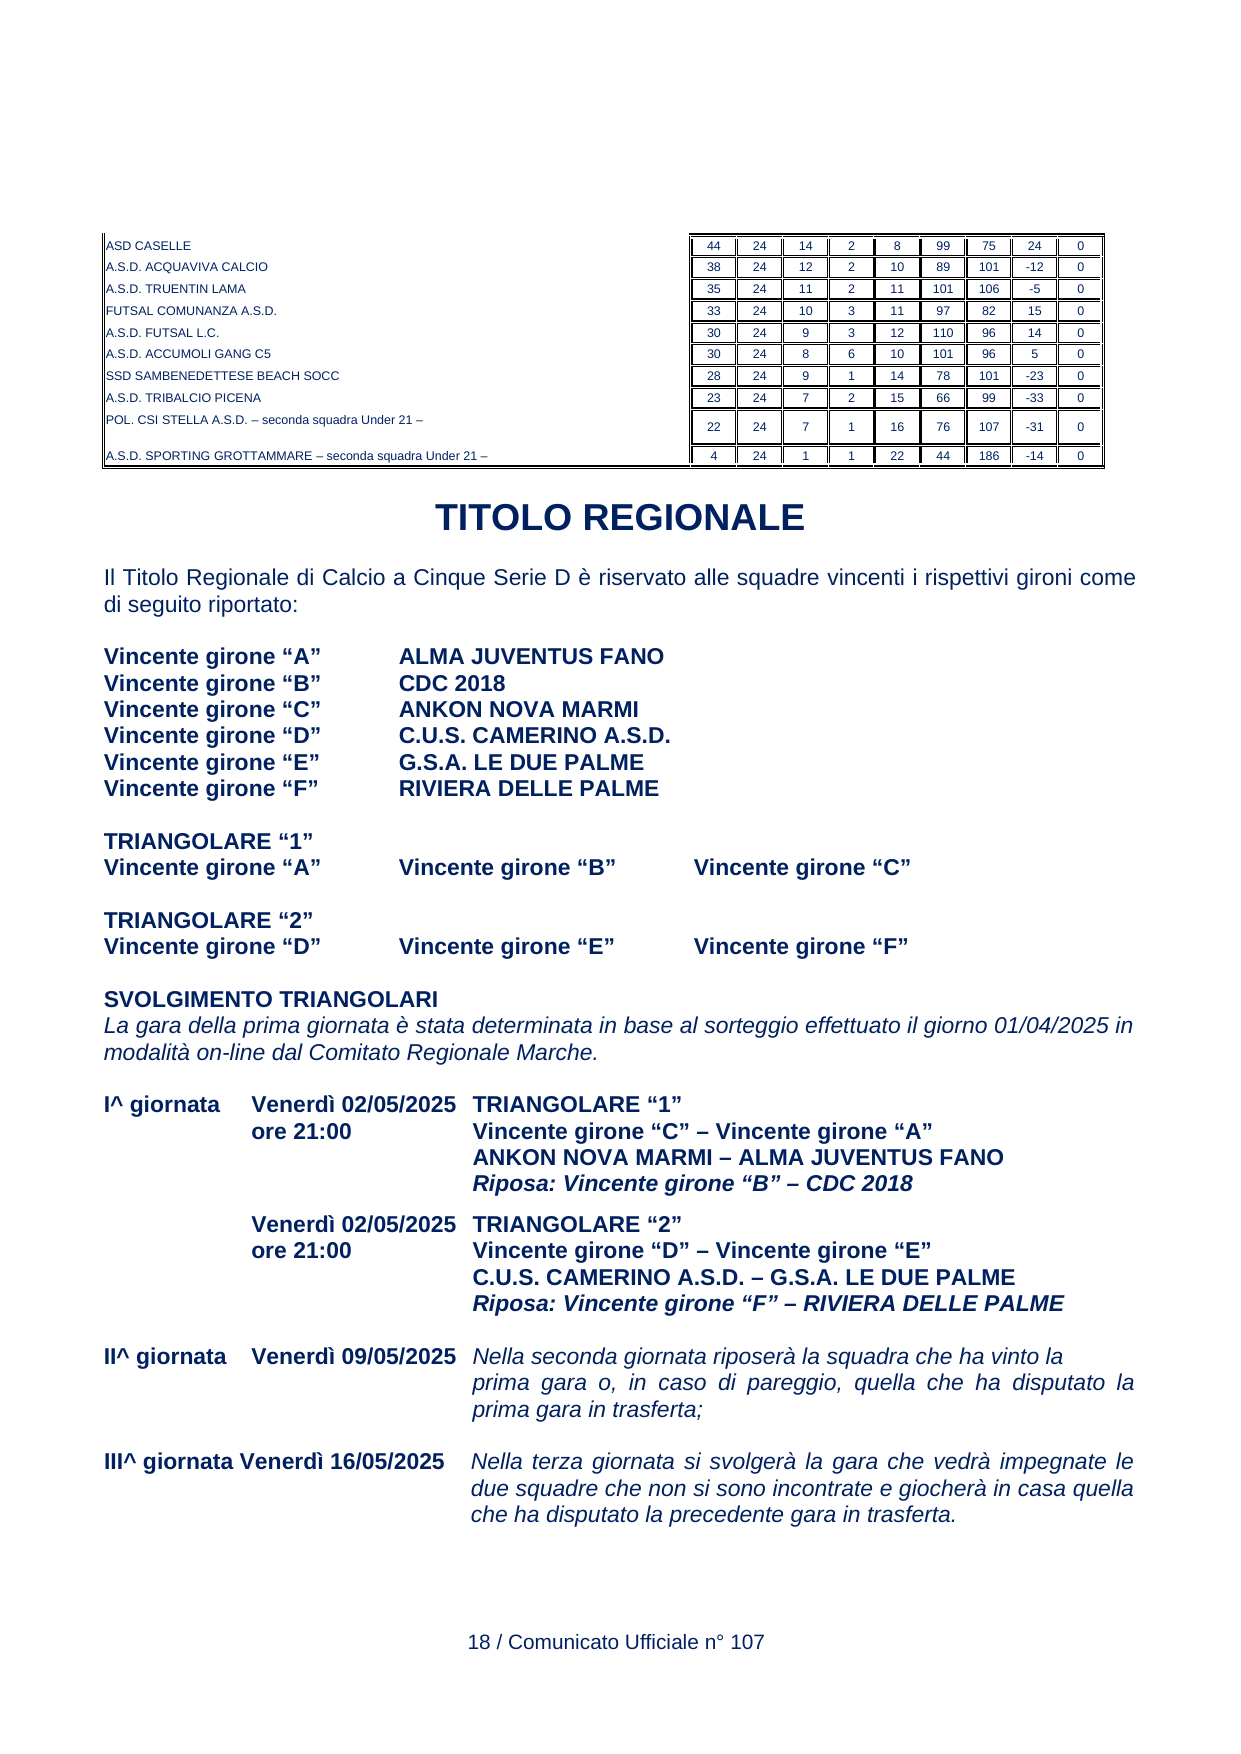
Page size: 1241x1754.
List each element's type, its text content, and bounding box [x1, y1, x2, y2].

text La gara della prima giornata è stata determinata in base al sorteggio effettuato il giorno 01/04/2025 in modalità on-line dal Comitato Regionale Marche. [103, 1012, 1137, 1065]
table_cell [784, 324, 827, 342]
text Vincente girone “D” Vincente girone “E” Vincente girone “F” [103, 933, 1137, 959]
text TRIANGOLARE “1” [103, 828, 1137, 854]
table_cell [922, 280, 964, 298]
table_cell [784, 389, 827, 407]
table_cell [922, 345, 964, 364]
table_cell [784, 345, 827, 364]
text Vincente girone “F” RIVIERA DELLE PALME [103, 775, 1137, 801]
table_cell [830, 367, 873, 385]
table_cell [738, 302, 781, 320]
text Vincente girone “A” Vincente girone “B” Vincente girone “C” [103, 854, 1137, 880]
text TRIANGOLARE “2” [103, 907, 1137, 933]
text ANKON NOVA MARMI – ALMA JUVENTUS FANO [103, 1144, 1137, 1170]
text III^ giornata Venerdì 16/05/2025 Nella terza giornata si svolgerà la gara che vedrà impegnate le due squadre che non si sono incontrate e giocherà in casa quella che ha disputato la precedente gara in trasferta. [104, 1448, 1137, 1527]
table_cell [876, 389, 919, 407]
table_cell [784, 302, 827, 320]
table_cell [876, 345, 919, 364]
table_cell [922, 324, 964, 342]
text I^ giornata Venerdì 02/05/2025 TRIANGOLARE “1” [103, 1091, 1137, 1118]
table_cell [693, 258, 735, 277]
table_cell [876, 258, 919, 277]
text prima gara o, in caso di pareggio, quella che ha disputato la prima gara in trasferta; [472, 1369, 1137, 1422]
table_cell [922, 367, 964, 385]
text Vincente girone “B” CDC 2018 [103, 669, 1137, 696]
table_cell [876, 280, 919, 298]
text C.U.S. CAMERINO A.S.D. – G.S.A. LE DUE PALME [103, 1264, 1137, 1290]
text II^ giornata Venerdì 09/05/2025 Nella seconda giornata riposerà la squadra che ha vinto la [103, 1343, 1137, 1369]
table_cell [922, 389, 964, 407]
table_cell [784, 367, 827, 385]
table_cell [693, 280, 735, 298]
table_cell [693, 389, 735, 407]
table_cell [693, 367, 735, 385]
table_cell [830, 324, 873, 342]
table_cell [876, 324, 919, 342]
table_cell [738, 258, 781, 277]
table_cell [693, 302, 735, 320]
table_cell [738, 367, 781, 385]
text SVOLGIMENTO TRIANGOLARI [103, 986, 1137, 1012]
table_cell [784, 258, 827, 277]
text Riposa: Vincente girone “B” – CDC 2018 [398, 1170, 1137, 1197]
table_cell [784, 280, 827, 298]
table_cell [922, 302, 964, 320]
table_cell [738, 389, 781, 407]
text Vincente girone “A” ALMA JUVENTUS FANO [103, 643, 1137, 669]
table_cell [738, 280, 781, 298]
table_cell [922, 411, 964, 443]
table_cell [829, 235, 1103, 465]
text Riposa: Vincente girone “F” – RIVIERA DELLE PALME [472, 1290, 1137, 1316]
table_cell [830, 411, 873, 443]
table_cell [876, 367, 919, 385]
text Vincente girone “C” ANKON NOVA MARMI [103, 696, 1137, 722]
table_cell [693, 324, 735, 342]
text Il Titolo Regionale di Calcio a Cinque Serie D è riservato alle squadre vincenti i rispettivi gironi come di seguito riportato: [103, 564, 1137, 617]
text Venerdì 02/05/2025 TRIANGOLARE “2” [177, 1211, 1137, 1237]
text Vincente girone “D” C.U.S. CAMERINO A.S.D. [103, 722, 1137, 749]
text ore 21:00 Vincente girone “D” – Vincente girone “E” [177, 1237, 1137, 1264]
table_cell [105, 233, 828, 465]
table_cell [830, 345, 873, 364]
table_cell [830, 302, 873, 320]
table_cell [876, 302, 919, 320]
text ore 21:00 Vincente girone “C” – Vincente girone “A” [177, 1118, 1137, 1144]
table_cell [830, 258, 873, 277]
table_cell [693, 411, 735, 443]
text Vincente girone “E” G.S.A. LE DUE PALME [103, 749, 1137, 775]
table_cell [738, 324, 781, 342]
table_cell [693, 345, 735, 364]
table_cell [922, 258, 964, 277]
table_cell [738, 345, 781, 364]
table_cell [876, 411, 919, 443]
text TITOLO REGIONALE [103, 495, 1137, 538]
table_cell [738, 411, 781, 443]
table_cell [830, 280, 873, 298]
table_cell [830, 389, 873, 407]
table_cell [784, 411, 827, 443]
